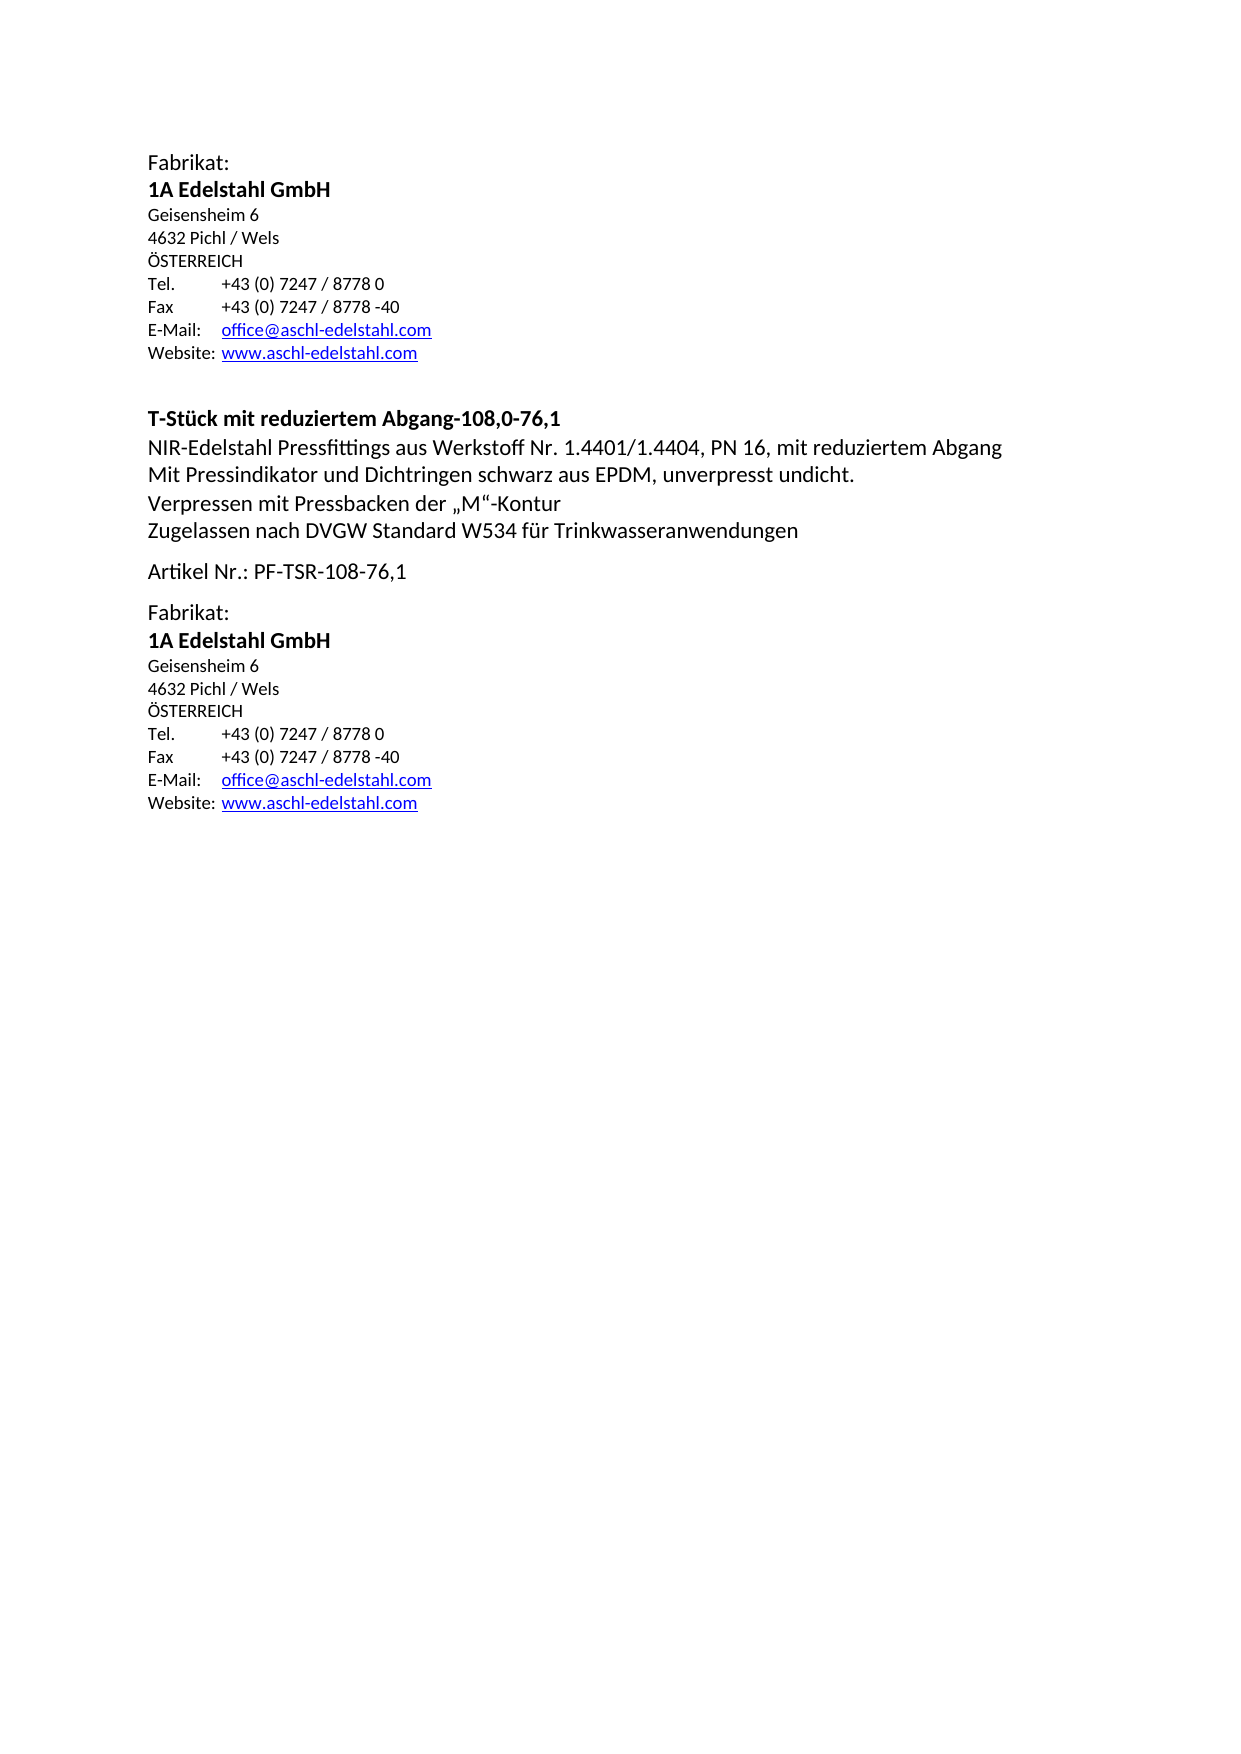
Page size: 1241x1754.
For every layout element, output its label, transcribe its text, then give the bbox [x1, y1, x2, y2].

text T-Stück mit reduziertem Abgang-108,0-76,1 NIR-Edelstahl Pressfittings aus Werkstoff Nr. 1.4401/1.4404, PN 16, mit reduziertem Abgang Mit Pressindikator und Dichtringen schwarz aus EPDM, unverpresst undicht. Verpressen mit Pressbacken der „M“-Kontur Zugelassen nach DVGW Standard W534 für Trinkwasseranwendungen [148, 404, 1093, 545]
text Artikel Nr.: PF-TSR-108-76,1 [148, 557, 1093, 585]
